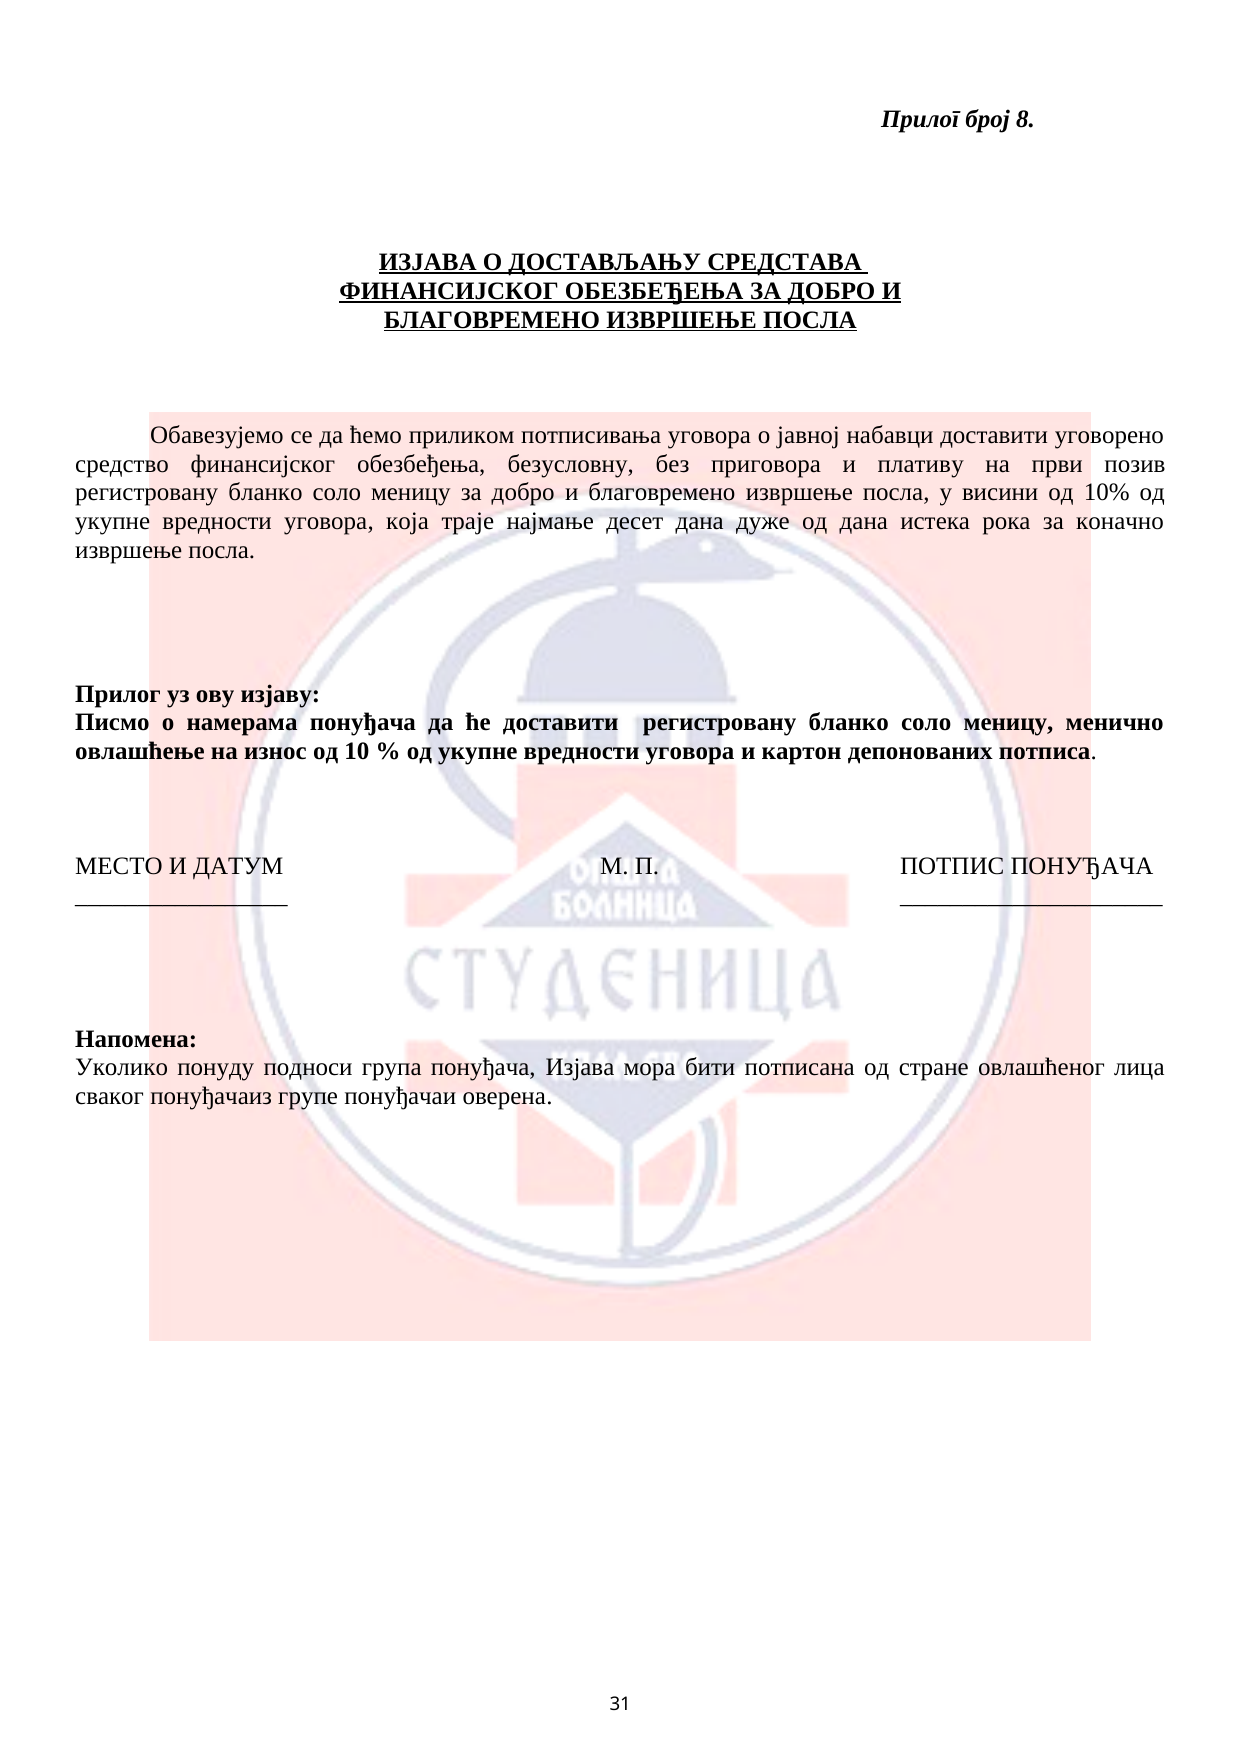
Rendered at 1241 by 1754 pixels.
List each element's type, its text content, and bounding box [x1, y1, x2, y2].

text Обавезујемо се да ћемо приликом потписивања уговора о јавној набавци доставити уговорено средство финансијског обезбеђења, безусловну, без приговора и плативу на први позив регистровану бланко соло меницу за добро и благовремено извршење посла, у висини од 10% од укупне вредности уговора, која траје најмање дeсeт дана дуже од дана истека рока за коначно извршење посла. [75, 420, 1165, 564]
text МЕСТО И ДАТУМ М. П. ПОТПИС ПОНУЂАЧА [75, 851, 1165, 880]
text Прилог број 8. [75, 104, 1165, 132]
text _________________ _____________________ [75, 880, 1165, 909]
text БЛАГОВРЕМЕНО ИЗВРШЕЊЕ ПОСЛА [75, 305, 1165, 334]
text ФИНАНСИЈСКОГ ОБЕЗБЕЂЕЊА ЗА ДОБРО И [75, 276, 1165, 305]
text Прилог уз ову изјаву: [75, 679, 1165, 707]
text Напомена: [75, 1024, 1165, 1052]
text Уколико понуду подноси група понуђача, Изјава мора бити потписана од стране овлашћеног лица сваког понуђачаиз групе понуђачаи оверена. [75, 1052, 1165, 1110]
text Писмо о намерама понуђача да ће доставити регистровану бланко соло меницу, менично овлашћење на износ од 10 % од укупне вредности уговора и картон депонованих потписа. [75, 707, 1165, 765]
text ИЗЈАВА О ДОСТАВЉАЊУ СРЕДСТАВА [75, 247, 1165, 276]
